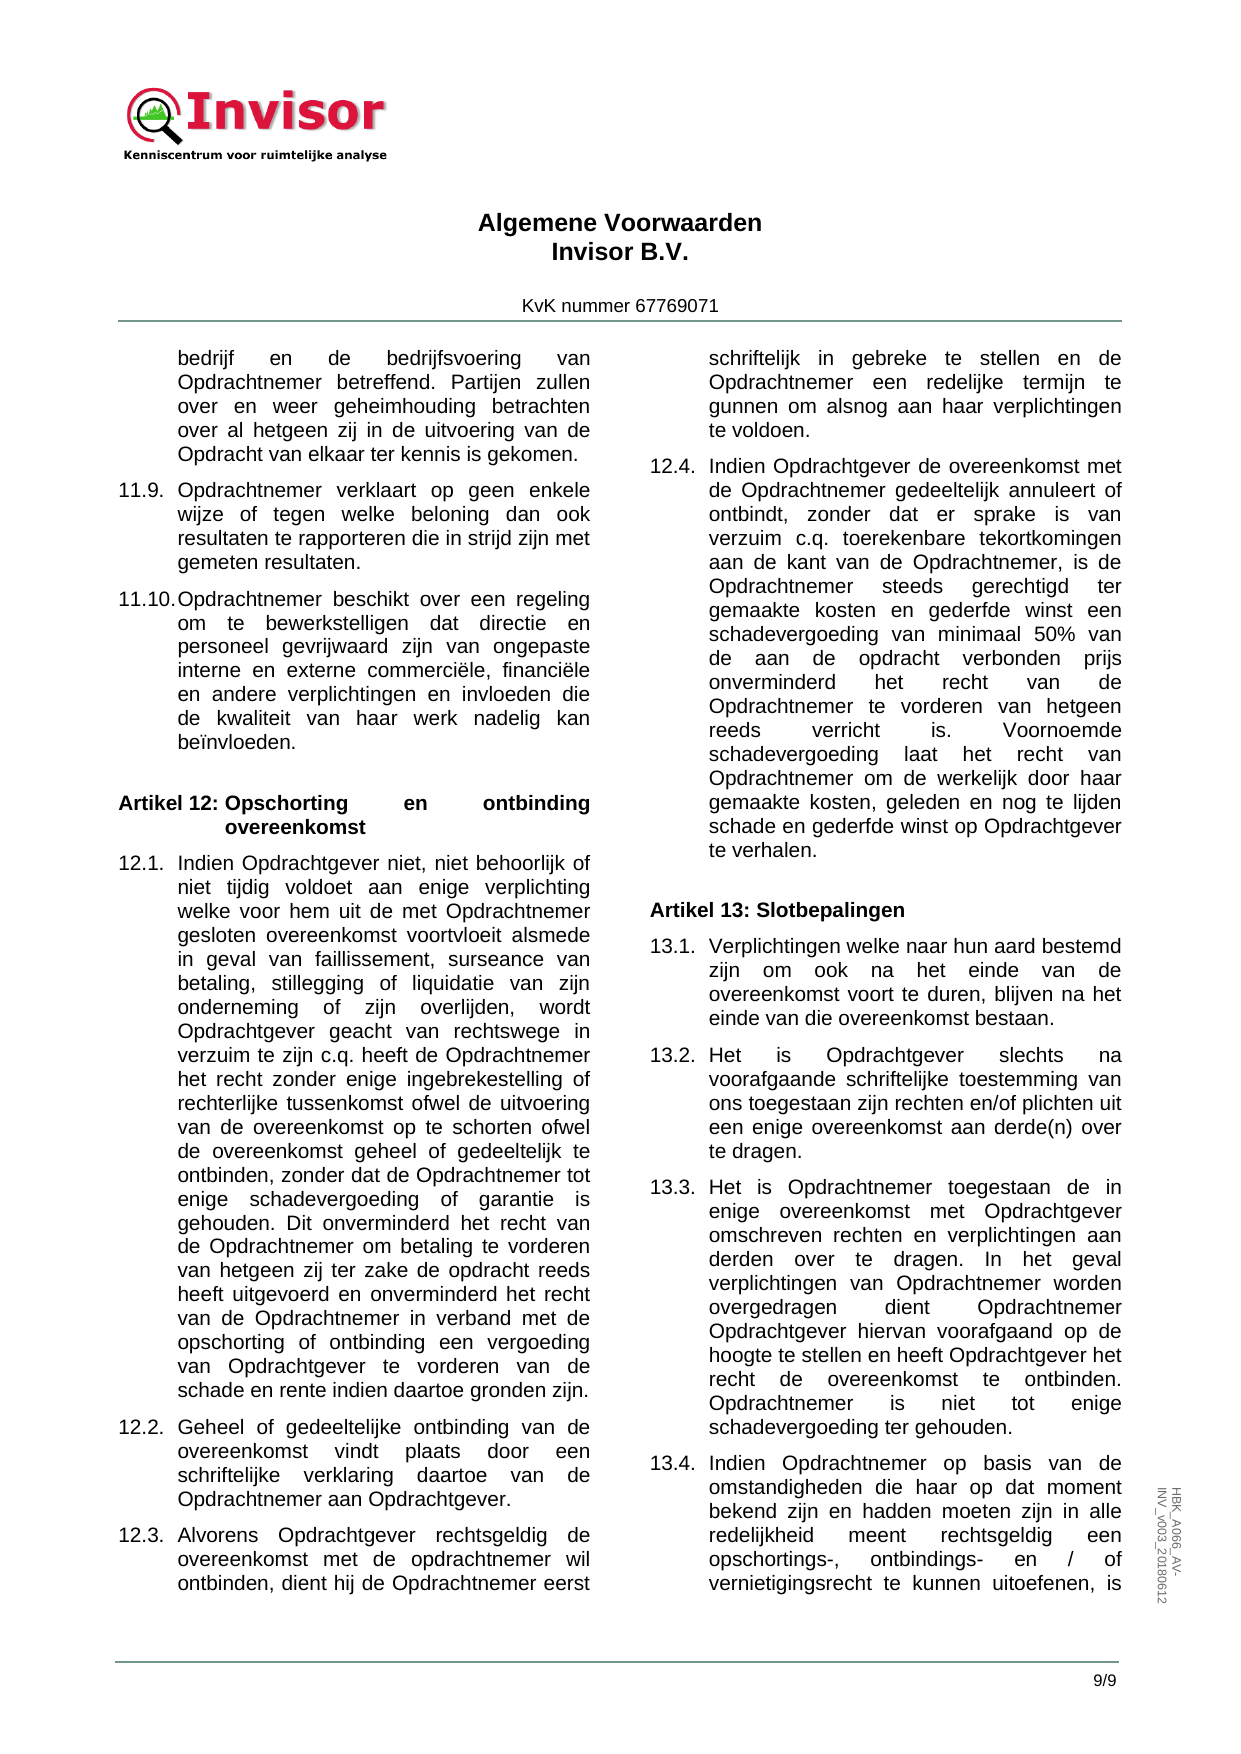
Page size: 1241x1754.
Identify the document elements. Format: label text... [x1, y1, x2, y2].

text Indien Opdrachtgever niet, niet behoorlijk of niet tijdig voldoet aan enige verplichting welke voor hem uit de met Opdrachtnemer gesloten overeenkomst voortvloeit alsmede in geval van faillissement, surseance van betaling, stillegging of liquidatie van zijn onderneming of zijn overlijden, wordt Opdrachtgever geacht van rechtswege in verzuim te zijn c.q. heeft de Opdrachtnemer het recht zonder enige ingebrekestelling of rechterlijke tussenkomst ofwel de uitvoering van de overeenkomst op te schorten ofwel de overeenkomst geheel of gedeeltelijk te ontbinden, zonder dat de Opdrachtnemer tot enige schadevergoeding of garantie is gehouden. Dit onverminderd het recht van de Opdrachtnemer om betaling te vorderen van hetgeen zij ter zake de opdracht reeds heeft uitgevoerd en onverminderd het recht van de Opdrachtnemer in verband met de opschorting of ontbinding een vergoeding van Opdrachtgever te vorderen van de schade en rente indien daartoe gronden zijn. [118, 851, 591, 1402]
text Slotbepalingen [649, 898, 1122, 922]
text Opschorting en ontbinding overeenkomst [118, 791, 591, 838]
text Alvorens Opdrachtgever rechtsgeldig de overeenkomst met de opdrachtnemer wil ontbinden, dient hij de Opdrachtnemer eerst schriftelijk in gebreke te stellen en de Opdrachtnemer een redelijke termijn te gunnen om alsnog aan haar verplichtingen te voldoen. [649, 346, 1122, 442]
text Verplichtingen welke naar hun aard bestemd zijn om ook na het einde van de overeenkomst voort te duren, blijven na het einde van die overeenkomst bestaan. [649, 934, 1122, 1030]
text Alvorens Opdrachtgever rechtsgeldig de overeenkomst met de opdrachtnemer wil ontbinden, dient hij de Opdrachtnemer eerst schriftelijk in gebreke te stellen en de Opdrachtnemer een redelijke termijn te gunnen om alsnog aan haar verplichtingen te voldoen. [118, 1523, 591, 1595]
text Het is Opdrachtgever slechts na voorafgaande schriftelijke toestemming van ons toegestaan zijn rechten en/of plichten uit een enige overeenkomst aan derde(n) over te dragen. [649, 1043, 1122, 1162]
picture [121, 76, 389, 178]
text Indien Opdrachtgever de overeenkomst met de Opdrachtnemer gedeeltelijk annuleert of ontbindt, zonder dat er sprake is van verzuim c.q. toerekenbare tekortkomingen aan de kant van de Opdrachtnemer, is de Opdrachtnemer steeds gerechtigd ter gemaakte kosten en gederfde winst een schadevergoeding van minimaal 50% van de aan de opdracht verbonden prijs onverminderd het recht van de Opdrachtnemer te vorderen van hetgeen reeds verricht is. Voornoemde schadevergoeding laat het recht van Opdrachtnemer om de werkelijk door haar gemaakte kosten, geleden en nog te lijden schade en gederfde winst op Opdrachtgever te verhalen. [649, 454, 1122, 861]
text Het is Opdrachtnemer toegestaan de in enige overeenkomst met Opdrachtgever omschreven rechten en verplichtingen aan derden over te dragen. In het geval verplichtingen van Opdrachtnemer worden overgedragen dient Opdrachtnemer Opdrachtgever hiervan voorafgaand op de hoogte te stellen en heeft Opdrachtgever het recht de overeenkomst te ontbinden. Opdrachtnemer is niet tot enige schadevergoeding ter gehouden. [649, 1175, 1122, 1438]
text Geheel of gedeeltelijke ontbinding van de overeenkomst vindt plaats door een schriftelijke verklaring daartoe van de Opdrachtnemer aan Opdrachtgever. [118, 1414, 591, 1510]
text Opdrachtnemer verklaart op geen enkele wijze of tegen welke beloning dan ook resultaten te rapporteren die in strijd zijn met gemeten resultaten. [118, 478, 591, 574]
text Opdrachtnemer beschikt over een regeling om te bewerkstelligen dat directie en personeel gevrijwaard zijn van ongepaste interne en externe commerciële, financiële en andere verplichtingen en invloeden die de kwaliteit van haar werk nadelig kan beïnvloeden. [118, 586, 591, 754]
